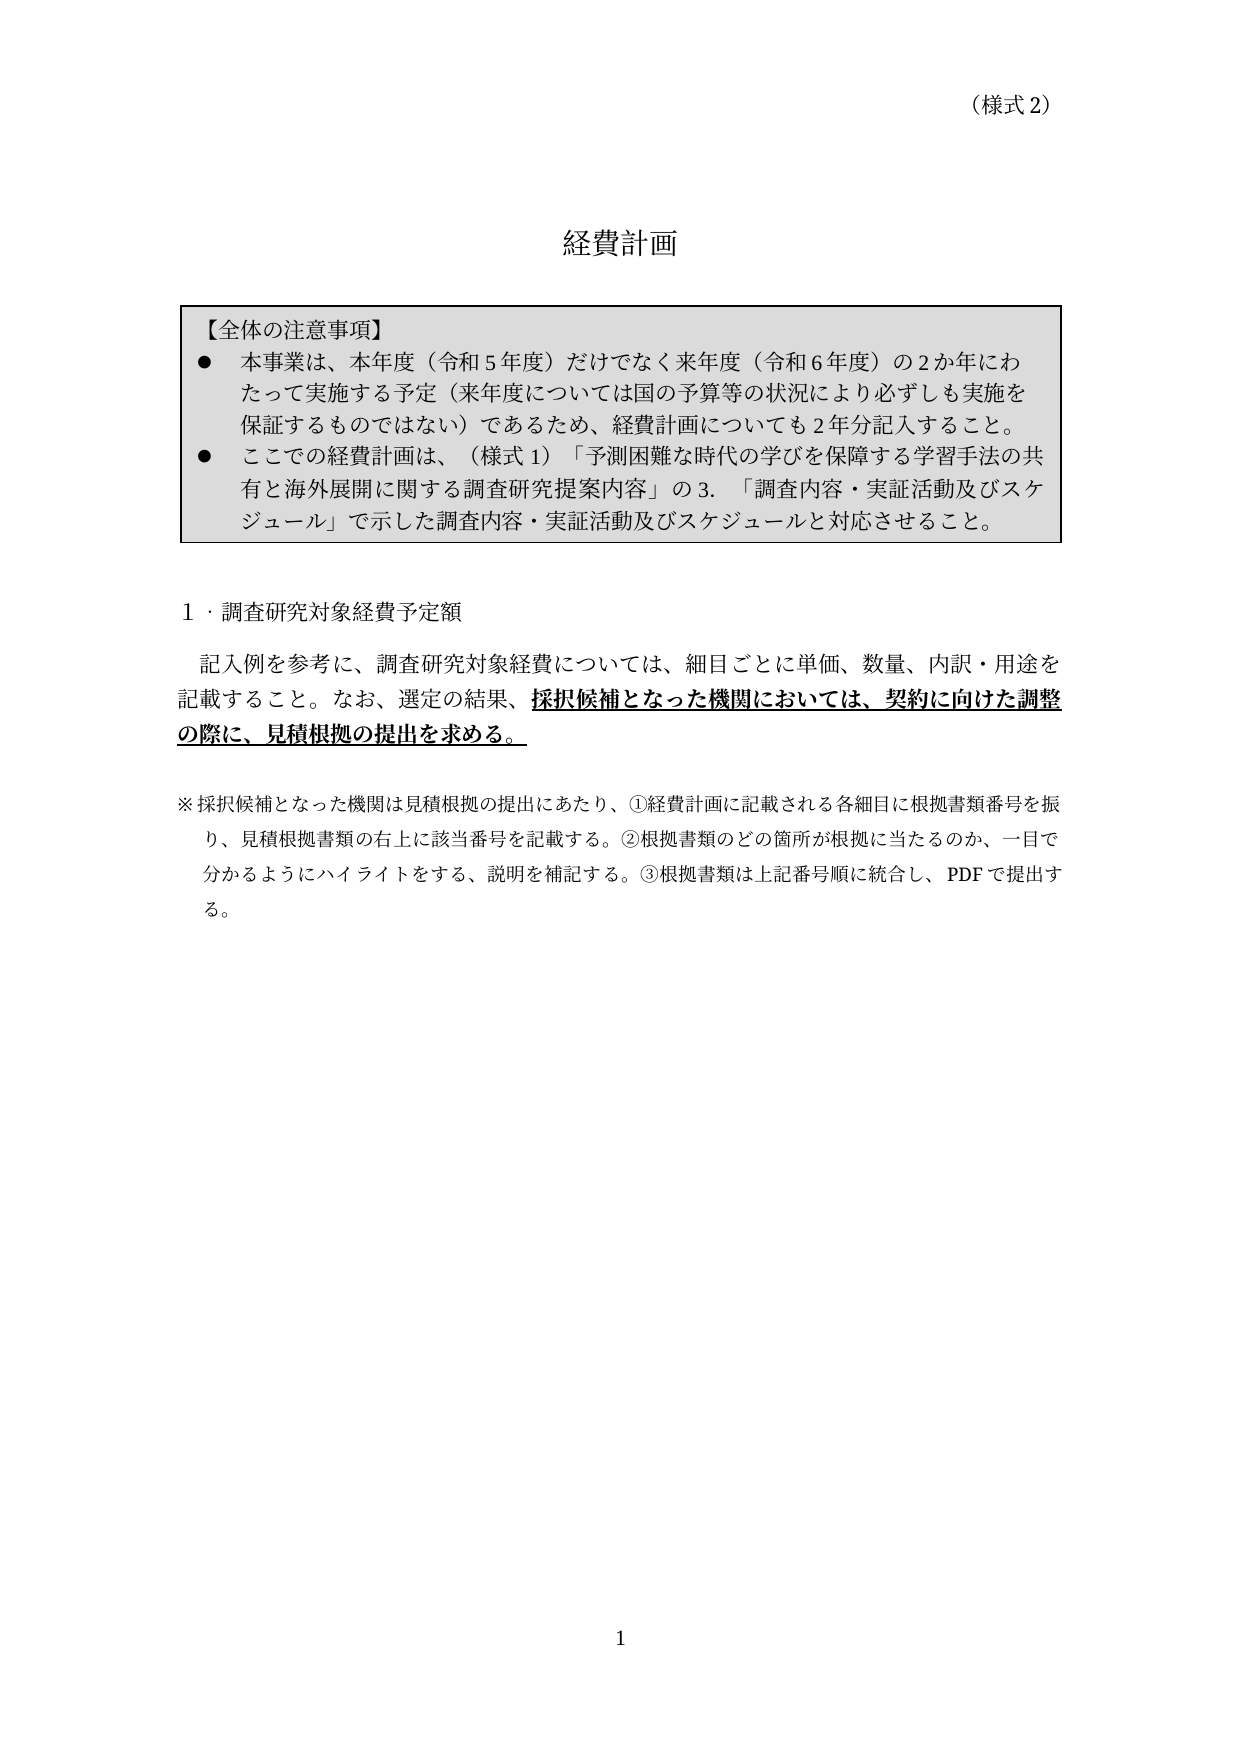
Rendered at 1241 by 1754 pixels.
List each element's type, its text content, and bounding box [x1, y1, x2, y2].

text ※ 採択候補となった機関は見積根拠の提出にあたり、①経費計画に記載される各細目に根拠書類番号を振り、見積根拠書類の右上に該当番号を記載する。②根拠書類のどの箇所が根拠に当たるのか、一目で分かるようにハイライトをする、説明を補記する。③根拠書類は上記番号順に統合し、PDFで提出する。 [177, 786, 1063, 926]
text １．調査研究対象経費予定額 [177, 593, 1063, 628]
list 経費計画 [177, 207, 1063, 277]
text 記入例を参考に、調査研究対象経費については、細目ごとに単価、数量、内訳・用途を記載すること。なお、選定の結果、採択候補となった機関においては、契約に向けた調整の際に、見積根拠の提出を求める。 [177, 646, 1063, 751]
